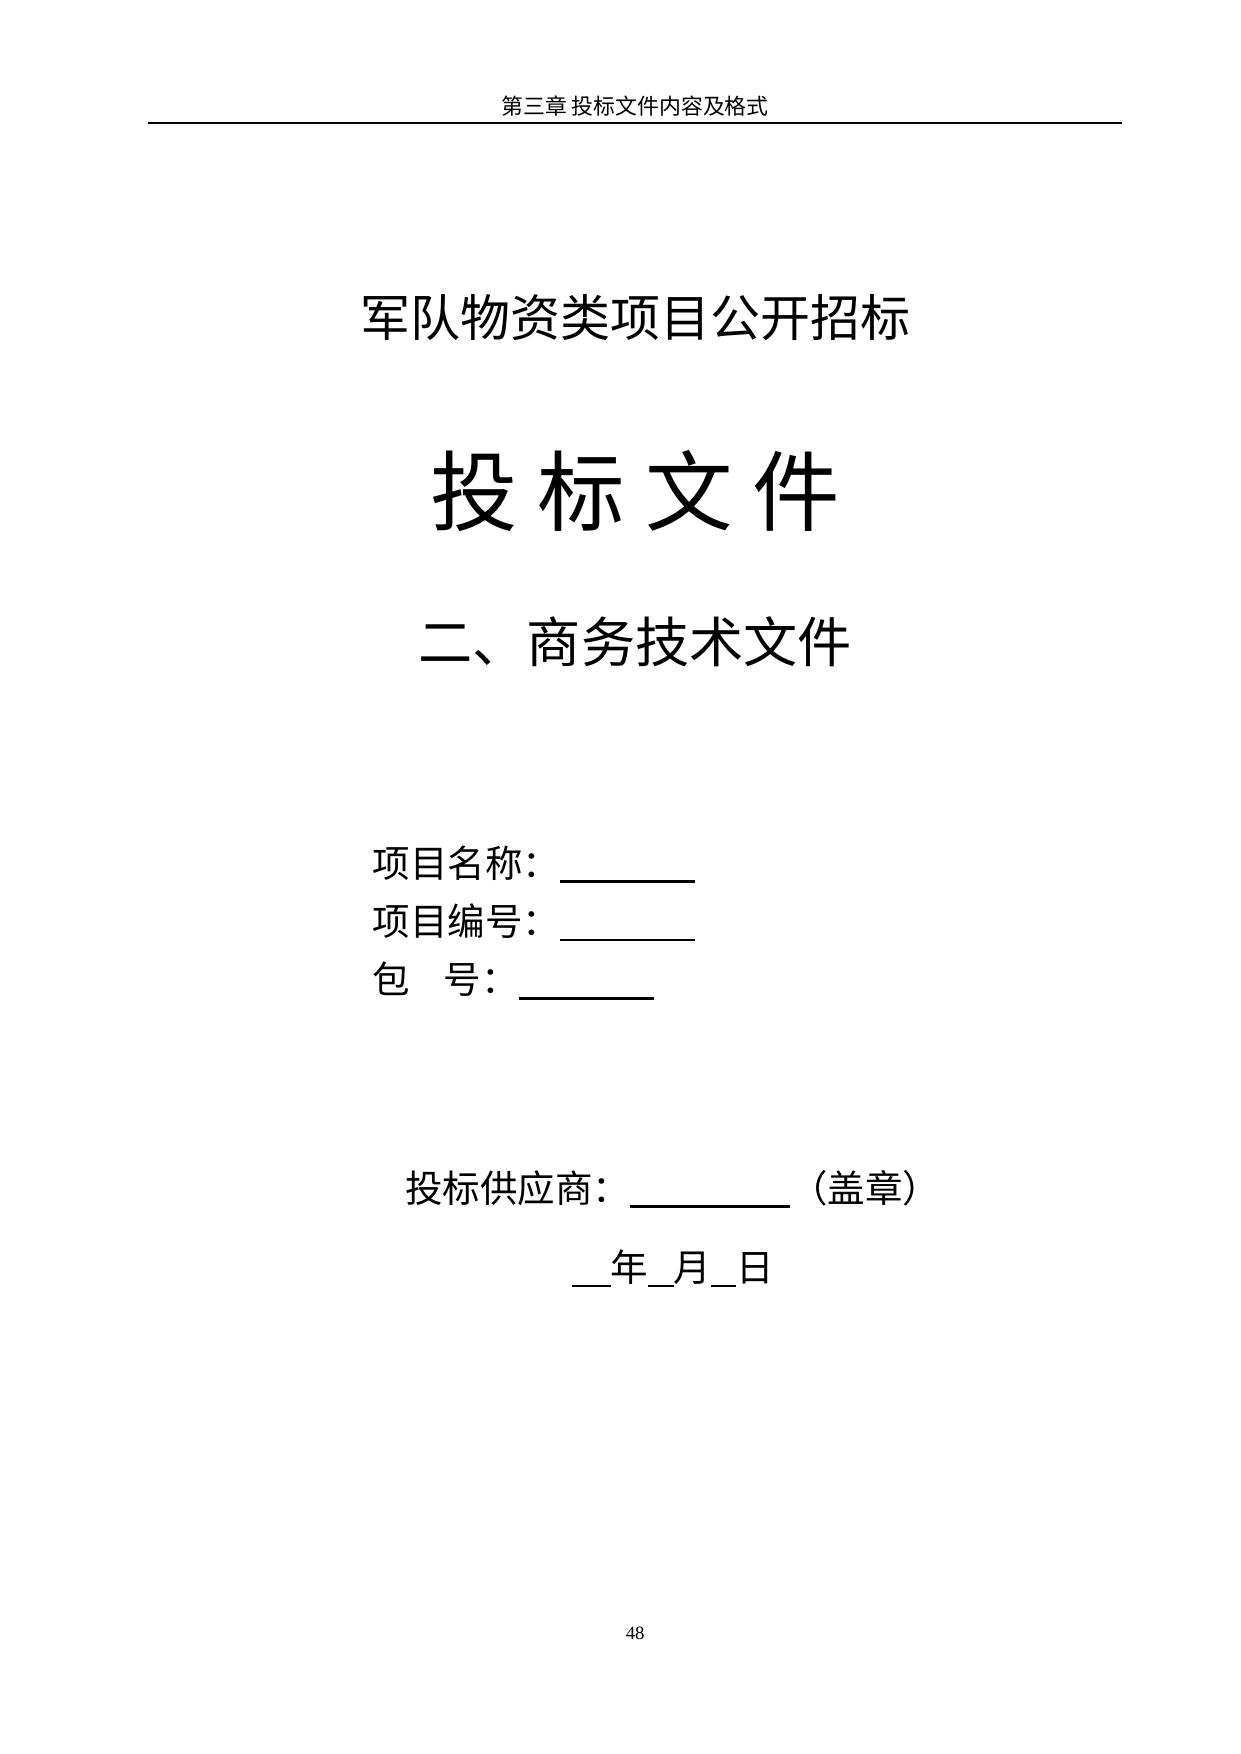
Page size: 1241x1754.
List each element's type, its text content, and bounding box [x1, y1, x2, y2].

text 年 月 日 [148, 1238, 1122, 1292]
text 项目编号： [148, 889, 1122, 947]
text 包 号： [148, 947, 1122, 1006]
text 军队物资类项目公开招标 [148, 278, 1122, 351]
subtitle 二、商务技术文件 [148, 600, 1122, 678]
text 项目名称： [148, 831, 1122, 889]
text 投 标 文 件 [148, 423, 1122, 550]
text 投标供应商： （盖章） [148, 1159, 1122, 1213]
